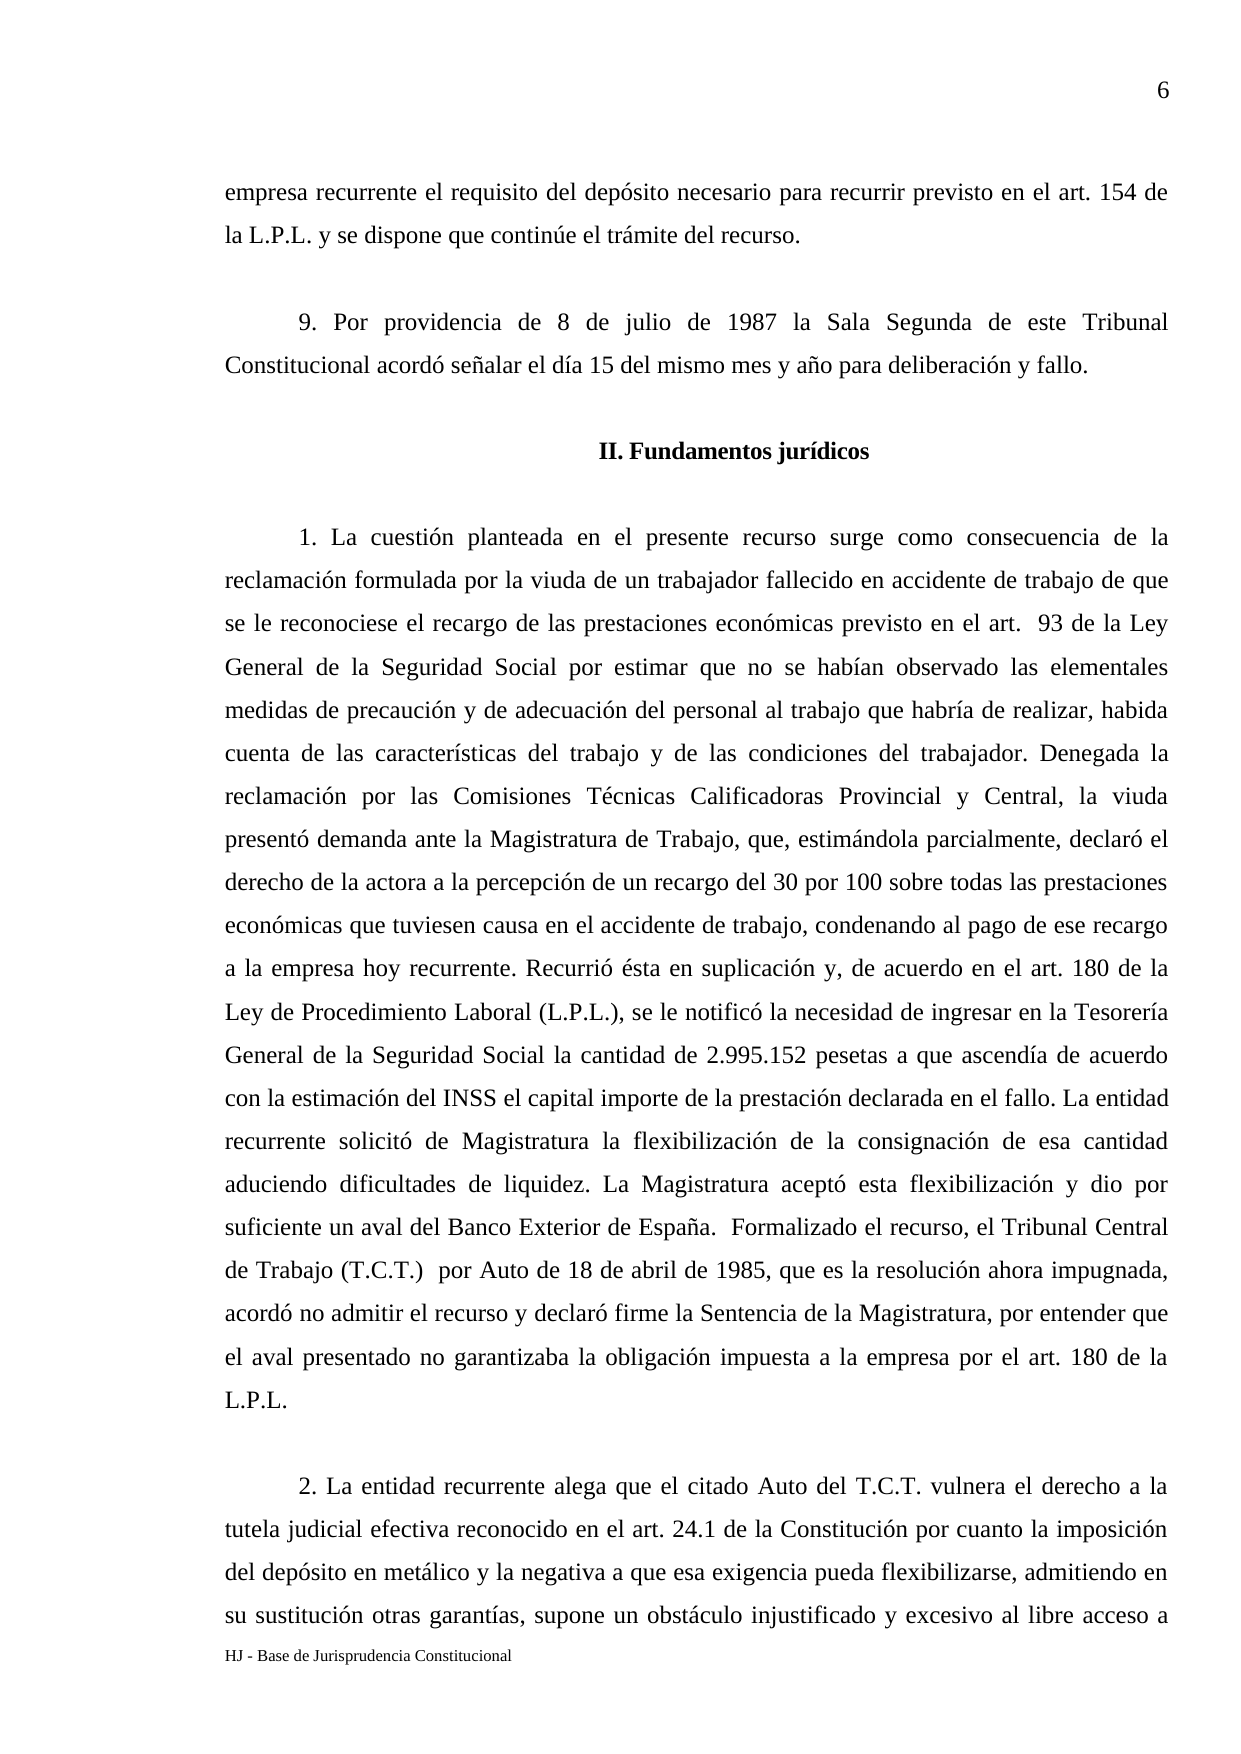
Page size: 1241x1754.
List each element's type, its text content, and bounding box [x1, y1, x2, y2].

subtitle II. Fundamentos jurídicos [224, 436, 1169, 465]
text 1. La cuestión planteada en el presente recurso surge como consecuencia de la reclamación formulada por la viuda de un trabajador fallecido en accidente de trabajo de que se le reconociese el recargo de las prestaciones económicas previsto en el art. 93 de la Ley General de la Seguridad Social por estimar que no se habían observado las elementales medidas de precaución y de adecuación del personal al trabajo que habría de realizar, habida cuenta de las características del trabajo y de las condiciones del trabajador. Denegada la reclamación por las Comisiones Técnicas Calificadoras Provincial y Central, la viuda presentó demanda ante la Magistratura de Trabajo, que, estimándola parcialmente, declaró el derecho de la actora a la percepción de un recargo del 30 por 100 sobre todas las prestaciones económicas que tuviesen causa en el accidente de trabajo, condenando al pago de ese recargo a la empresa hoy recurrente. Recurrió ésta en suplicación y, de acuerdo en el art. 180 de la Ley de Procedimiento Laboral (L.P.L.), se le notificó la necesidad de ingresar en la Tesorería General de la Seguridad Social la cantidad de 2.995.152 pesetas a que ascendía de acuerdo con la estimación del INSS el capital importe de la prestación declarada en el fallo. La entidad recurrente solicitó de Magistratura la flexibilización de la consignación de esa cantidad aduciendo dificultades de liquidez. La Magistratura aceptó esta flexibilización y dio por suficiente un aval del Banco Exterior de España. Formalizado el recurso, el Tribunal Central de Trabajo (T.C.T.) por Auto de 18 de abril de 1985, que es la resolución ahora impugnada, acordó no admitir el recurso y declaró firme la Sentencia de la Magistratura, por entender que el aval presentado no garantizaba la obligación impuesta a la empresa por el art. 180 de la L.P.L. [224, 522, 1169, 1413]
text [224, 177, 1169, 249]
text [224, 1471, 1169, 1629]
text 9. Por providencia de 8 de julio de 1987 la Sala Segunda de este Tribunal Constitucional acordó señalar el día 15 del mismo mes y año para deliberación y fallo. [224, 307, 1169, 378]
